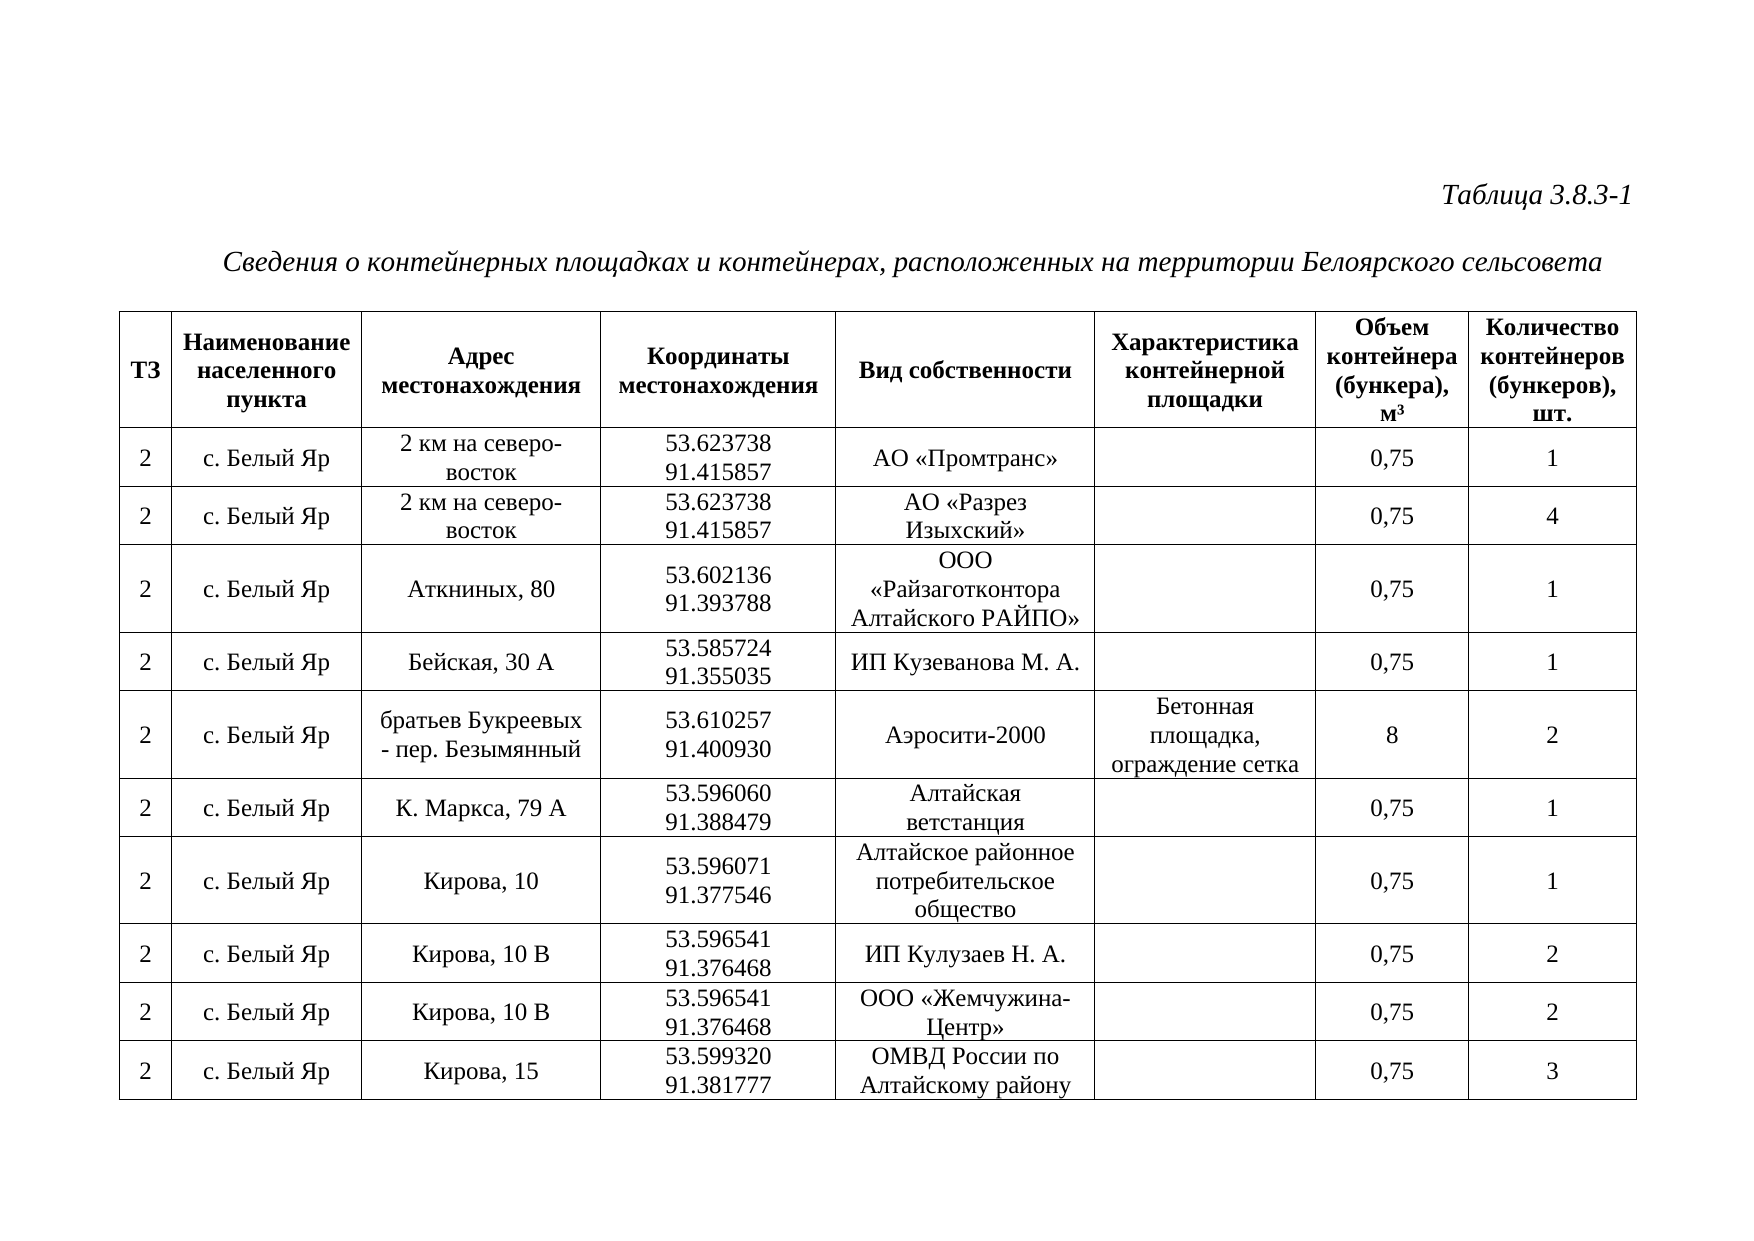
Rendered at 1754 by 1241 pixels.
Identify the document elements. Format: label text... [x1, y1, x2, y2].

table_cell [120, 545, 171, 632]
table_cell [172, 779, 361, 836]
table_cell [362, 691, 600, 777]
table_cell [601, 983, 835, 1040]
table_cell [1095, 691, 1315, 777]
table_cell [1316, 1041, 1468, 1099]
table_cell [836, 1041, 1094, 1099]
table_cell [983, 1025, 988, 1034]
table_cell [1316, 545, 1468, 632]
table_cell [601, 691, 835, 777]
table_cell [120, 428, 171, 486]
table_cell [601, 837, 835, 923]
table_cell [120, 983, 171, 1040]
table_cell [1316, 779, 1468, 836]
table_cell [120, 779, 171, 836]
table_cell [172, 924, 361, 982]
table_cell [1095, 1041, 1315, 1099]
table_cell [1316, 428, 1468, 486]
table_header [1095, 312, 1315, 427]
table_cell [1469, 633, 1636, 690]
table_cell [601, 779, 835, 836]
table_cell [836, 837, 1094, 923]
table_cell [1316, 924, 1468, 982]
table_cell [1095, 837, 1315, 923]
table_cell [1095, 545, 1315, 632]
text Таблица 3.8.3-1 [118, 177, 1635, 211]
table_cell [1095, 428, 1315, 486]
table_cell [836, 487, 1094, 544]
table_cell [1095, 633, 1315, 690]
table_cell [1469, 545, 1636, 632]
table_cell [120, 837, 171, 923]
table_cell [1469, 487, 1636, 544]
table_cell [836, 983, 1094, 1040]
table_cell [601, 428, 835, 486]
text Сведения о контейнерных площадках и контейнерах, расположенных на территории Белоярского сельсовета [118, 244, 1635, 278]
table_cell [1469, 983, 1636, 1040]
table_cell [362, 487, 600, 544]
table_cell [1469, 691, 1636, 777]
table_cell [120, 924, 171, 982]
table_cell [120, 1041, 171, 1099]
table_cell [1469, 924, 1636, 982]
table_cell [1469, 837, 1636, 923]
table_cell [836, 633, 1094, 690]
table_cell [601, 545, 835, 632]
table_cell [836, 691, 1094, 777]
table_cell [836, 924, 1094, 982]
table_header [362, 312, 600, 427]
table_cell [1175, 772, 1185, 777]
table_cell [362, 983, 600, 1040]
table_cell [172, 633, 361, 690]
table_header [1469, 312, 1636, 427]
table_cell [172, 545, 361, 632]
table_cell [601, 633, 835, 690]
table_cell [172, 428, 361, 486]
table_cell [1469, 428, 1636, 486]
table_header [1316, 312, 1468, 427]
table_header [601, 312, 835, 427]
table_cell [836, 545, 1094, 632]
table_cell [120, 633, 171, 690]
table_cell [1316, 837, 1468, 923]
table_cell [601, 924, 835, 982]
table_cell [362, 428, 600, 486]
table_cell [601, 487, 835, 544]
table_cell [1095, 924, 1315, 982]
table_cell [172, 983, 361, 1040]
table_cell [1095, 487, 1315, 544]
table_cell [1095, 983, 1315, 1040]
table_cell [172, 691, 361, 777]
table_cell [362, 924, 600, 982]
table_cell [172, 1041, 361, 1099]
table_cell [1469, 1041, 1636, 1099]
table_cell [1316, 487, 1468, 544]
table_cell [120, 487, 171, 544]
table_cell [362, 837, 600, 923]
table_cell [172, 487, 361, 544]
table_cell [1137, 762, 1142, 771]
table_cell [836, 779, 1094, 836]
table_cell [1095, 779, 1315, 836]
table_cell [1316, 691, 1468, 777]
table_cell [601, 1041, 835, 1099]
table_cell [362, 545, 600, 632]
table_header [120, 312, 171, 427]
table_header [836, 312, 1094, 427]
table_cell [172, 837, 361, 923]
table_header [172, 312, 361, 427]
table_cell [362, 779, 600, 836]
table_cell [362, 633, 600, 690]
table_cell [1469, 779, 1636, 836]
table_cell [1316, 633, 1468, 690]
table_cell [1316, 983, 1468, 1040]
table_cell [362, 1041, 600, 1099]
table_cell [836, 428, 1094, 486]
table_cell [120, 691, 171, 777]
